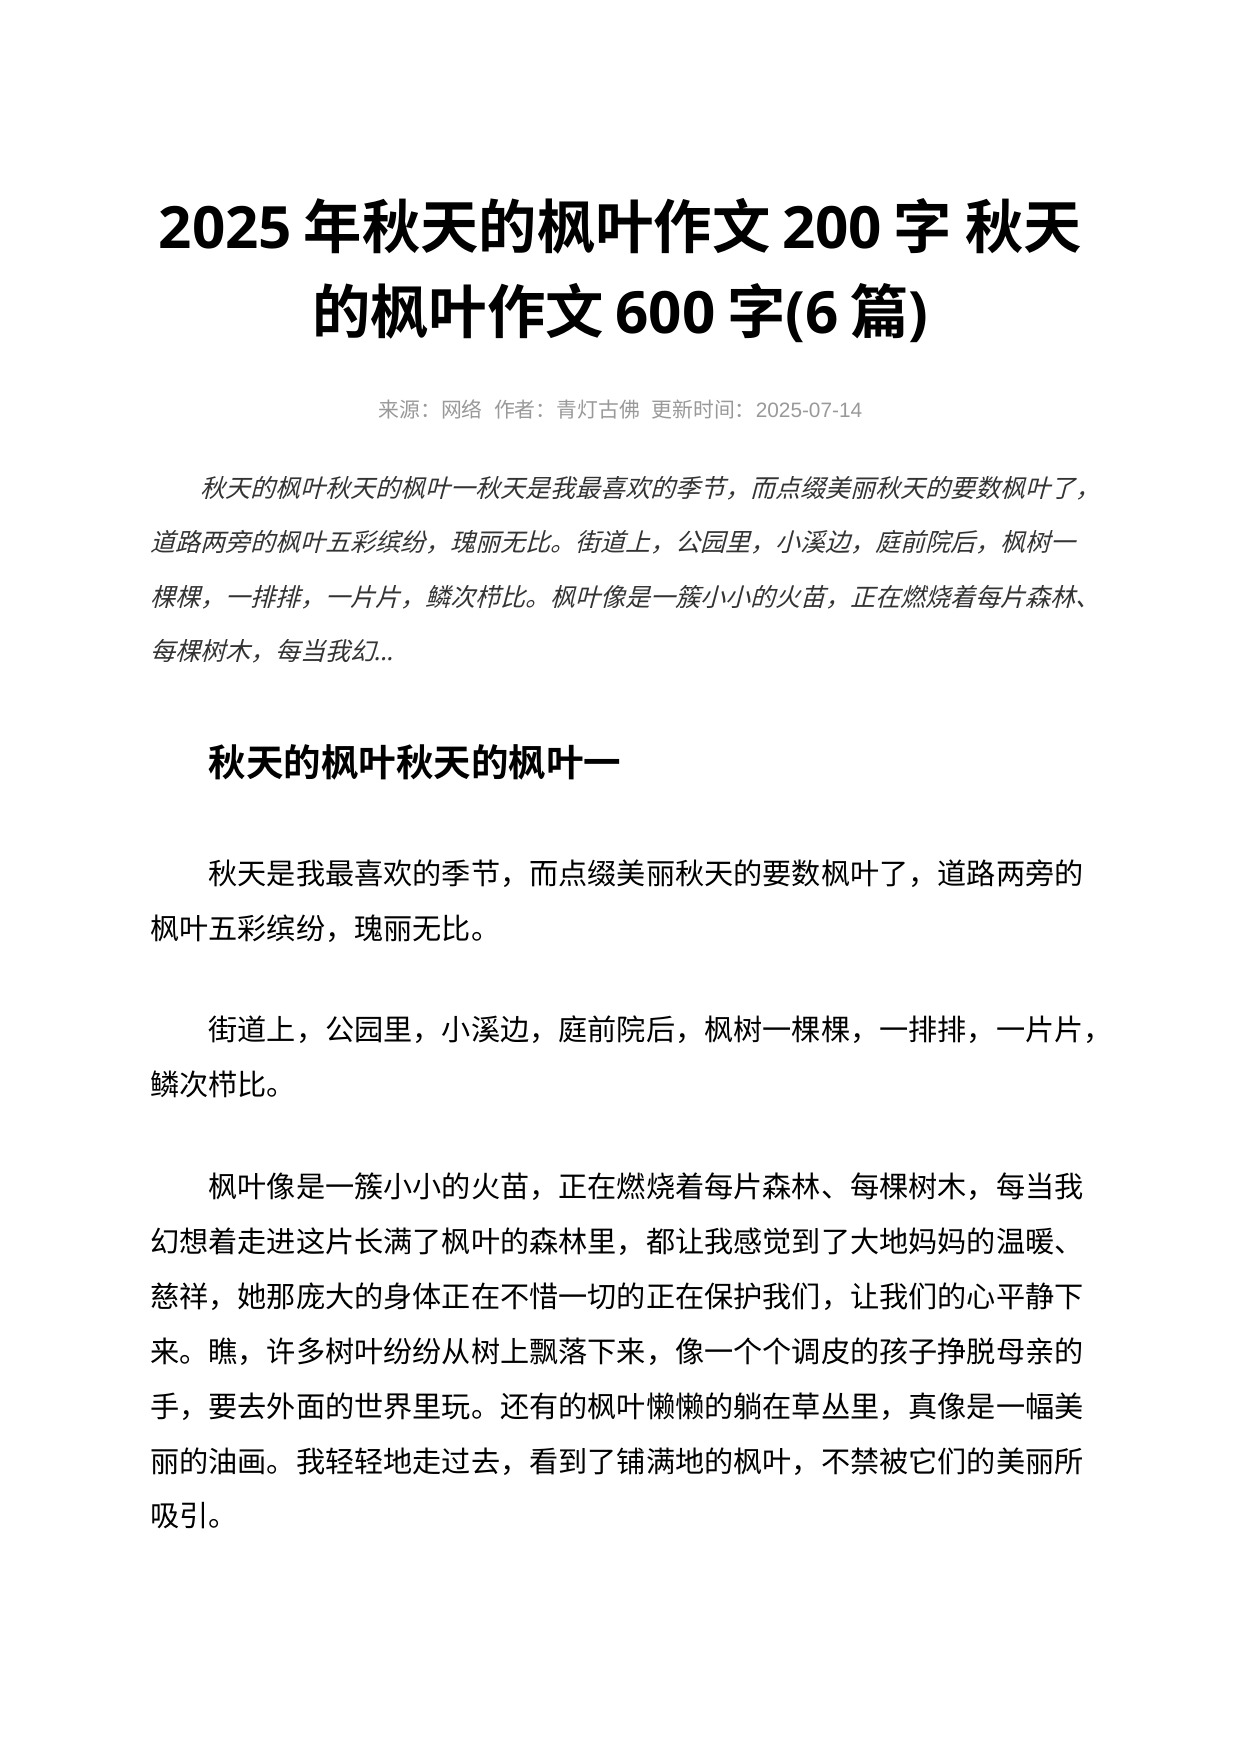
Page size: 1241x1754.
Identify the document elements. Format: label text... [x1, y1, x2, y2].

text 秋天的枫叶秋天的枫叶一 [150, 733, 1090, 787]
text 街道上，公园里，小溪边，庭前院后，枫树一棵棵，一排排，一片片，鳞次栉比。 [150, 1007, 1090, 1104]
text 来源：网络 作者：青灯古佛 更新时间：2025-07-14 [150, 398, 1090, 422]
text 枫叶像是一簇小小的火苗，正在燃烧着每片森林、每棵树木，每当我幻想着走进这片长满了枫叶的森林里，都让我感觉到了大地妈妈的温暖、慈祥，她那庞大的身体正在不惜一切的正在保护我们，让我们的心平静下来。瞧，许多树叶纷纷从树上飘落下来，像一个个调皮的孩子挣脱母亲的手，要去外面的世界里玩。还有的枫叶懒懒的躺在草丛里，真像是一幅美丽的油画。我轻轻地走过去，看到了铺满地的枫叶，不禁被它们的美丽所吸引。 [150, 1164, 1090, 1535]
text 秋天的枫叶秋天的枫叶一秋天是我最喜欢的季节，而点缀美丽秋天的要数枫叶了，道路两旁的枫叶五彩缤纷，瑰丽无比。街道上，公园里，小溪边，庭前院后，枫树一棵棵，一排排，一片片，鳞次栉比。枫叶像是一簇小小的火苗，正在燃烧着每片森林、每棵树木，每当我幻... [150, 468, 1090, 668]
subtitle 2025年秋天的枫叶作文200字 秋天的枫叶作文600字(6篇) [150, 181, 1090, 351]
text 秋天是我最喜欢的季节，而点缀美丽秋天的要数枫叶了，道路两旁的枫叶五彩缤纷，瑰丽无比。 [150, 850, 1090, 947]
